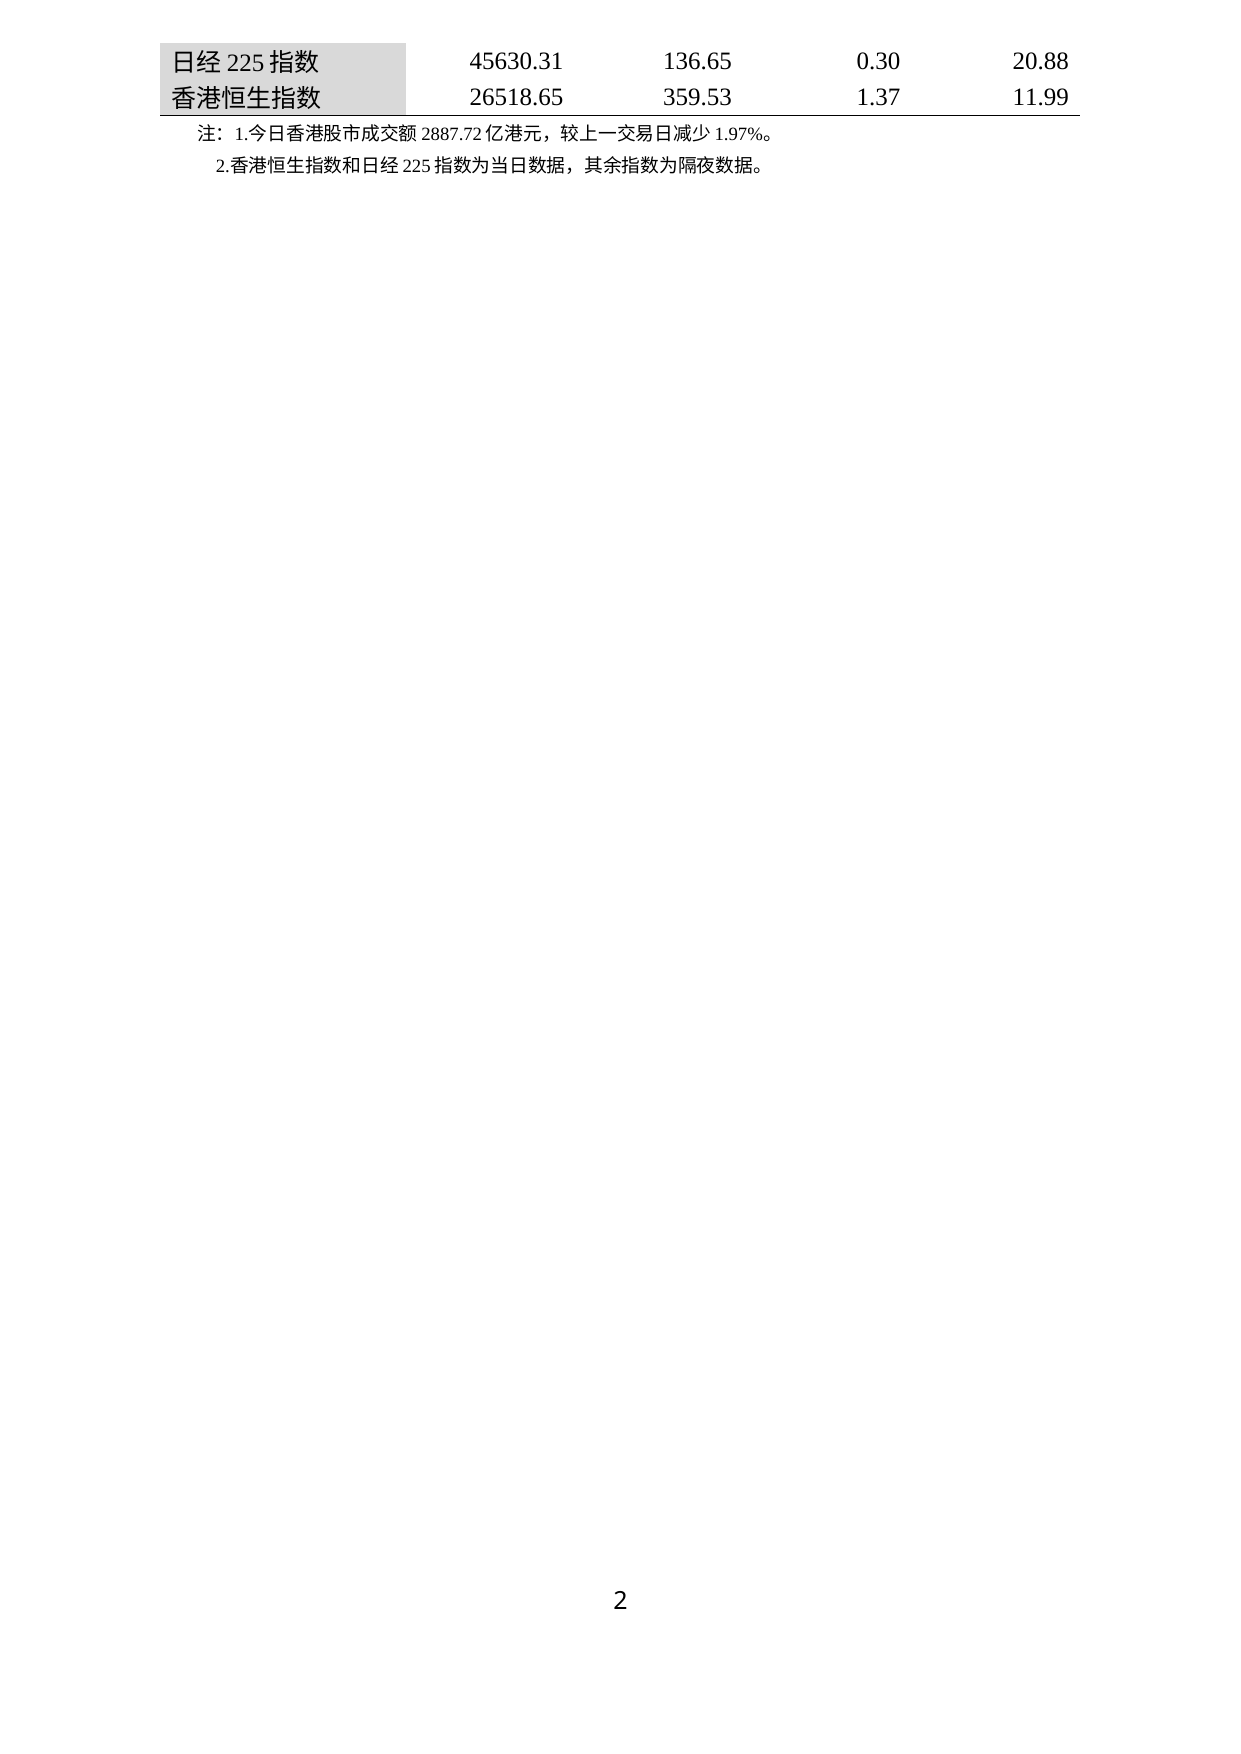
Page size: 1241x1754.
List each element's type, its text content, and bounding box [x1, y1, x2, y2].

table_cell 香港恒生指数 [160, 79, 406, 115]
table_cell 45630.31 [406, 43, 574, 79]
table_cell 0.30 [743, 43, 911, 79]
table_cell 136.65 [574, 43, 743, 79]
table_cell 26518.65 [406, 79, 574, 115]
text 2.香港恒生指数和日经225指数为当日数据，其余指数为隔夜数据。 [187, 148, 1053, 181]
list 注：1.今日香港股市成交额2887.72亿港元，较上一交易日减少1.97%。 [187, 116, 1053, 148]
table_cell 1.37 [743, 79, 911, 115]
table_cell 日经225指数 [160, 43, 406, 79]
table_cell 11.99 [911, 79, 1080, 115]
table_cell 20.88 [911, 43, 1080, 79]
table_cell 359.53 [574, 79, 743, 115]
